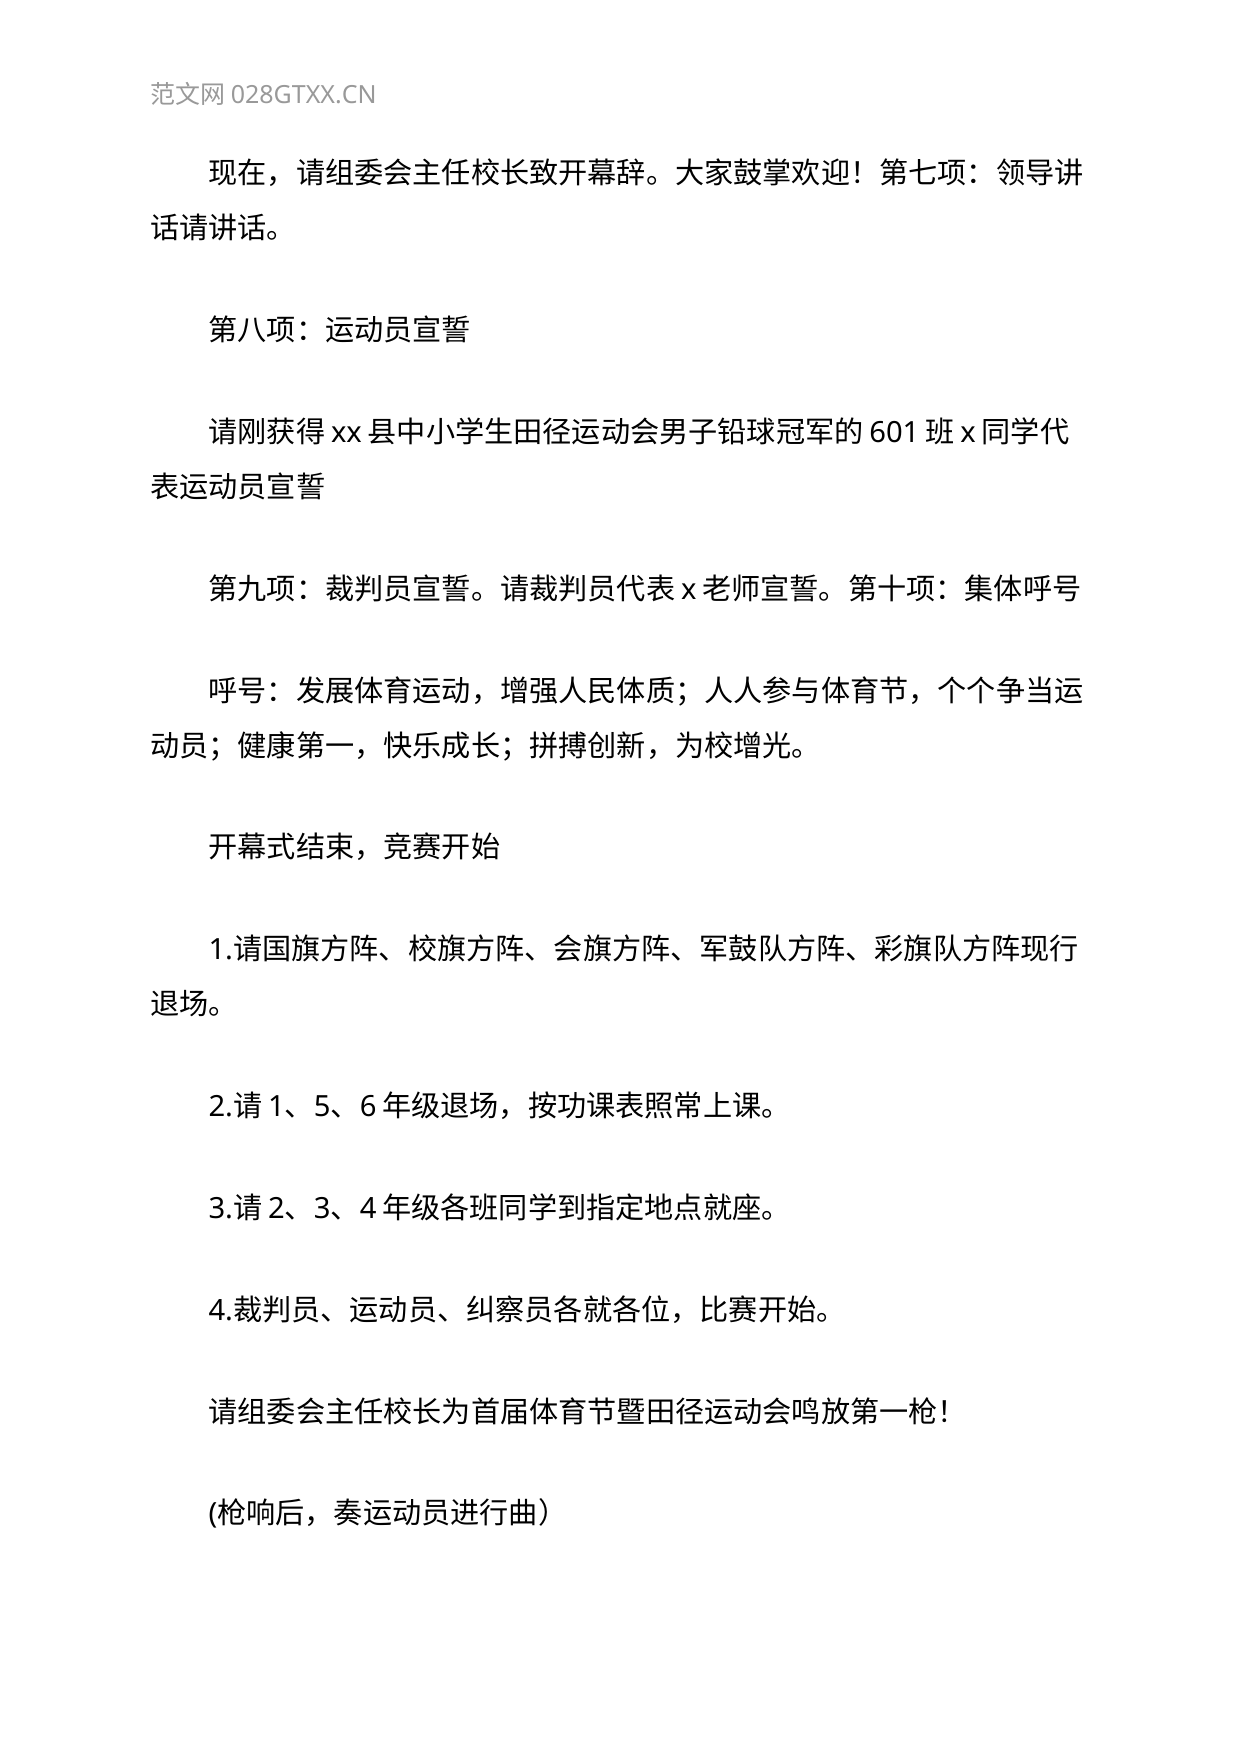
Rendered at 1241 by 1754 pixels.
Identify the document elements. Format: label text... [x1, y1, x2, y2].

text 第九项：裁判员宣誓。请裁判员代表x老师宣誓。第十项：集体呼号 [150, 565, 1090, 608]
text 4.裁判员、运动员、纠察员各就各位，比赛开始。 [150, 1286, 1090, 1329]
text 2.请1、5、6年级退场，按功课表照常上课。 [150, 1082, 1090, 1125]
text 1.请国旗方阵、校旗方阵、会旗方阵、军鼓队方阵、彩旗队方阵现行退场。 [150, 926, 1090, 1023]
text (枪响后，奏运动员进行曲） [150, 1490, 1090, 1532]
text 请组委会主任校长为首届体育节暨田径运动会鸣放第一枪！ [150, 1388, 1090, 1431]
text 请刚获得xx县中小学生田径运动会男子铅球冠军的601班x同学代表运动员宣誓 [150, 408, 1090, 506]
text 开幕式结束，竞赛开始 [150, 824, 1090, 866]
text 第八项：运动员宣誓 [150, 307, 1090, 349]
text 呼号：发展体育运动，增强人民体质；人人参与体育节，个个争当运动员；健康第一，快乐成长；拼搏创新，为校增光。 [150, 667, 1090, 764]
text 现在，请组委会主任校长致开幕辞。大家鼓掌欢迎！第七项：领导讲话请讲话。 [150, 150, 1090, 247]
text 3.请2、3、4年级各班同学到指定地点就座。 [150, 1184, 1090, 1227]
